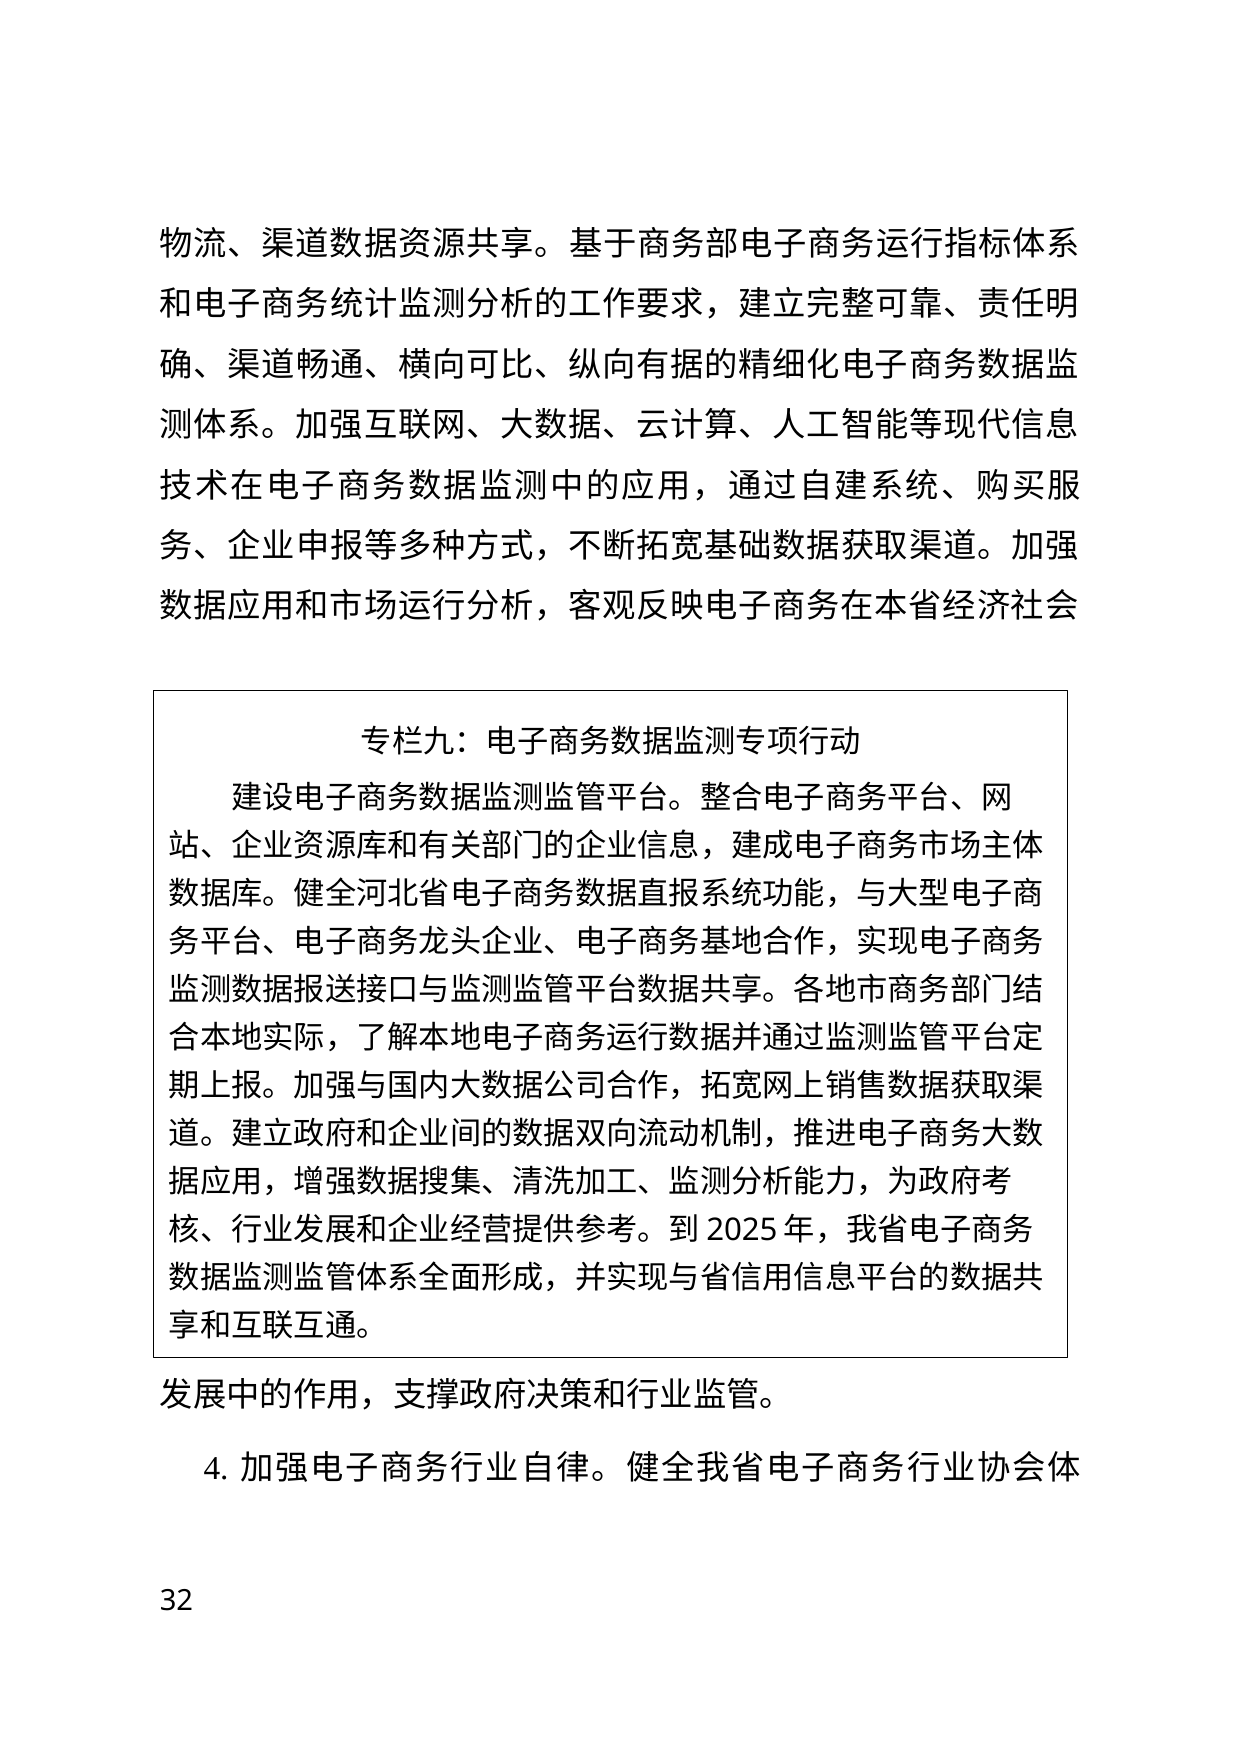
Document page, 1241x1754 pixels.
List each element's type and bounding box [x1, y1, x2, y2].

text [159, 1419, 1081, 1511]
list [159, 207, 1081, 1419]
